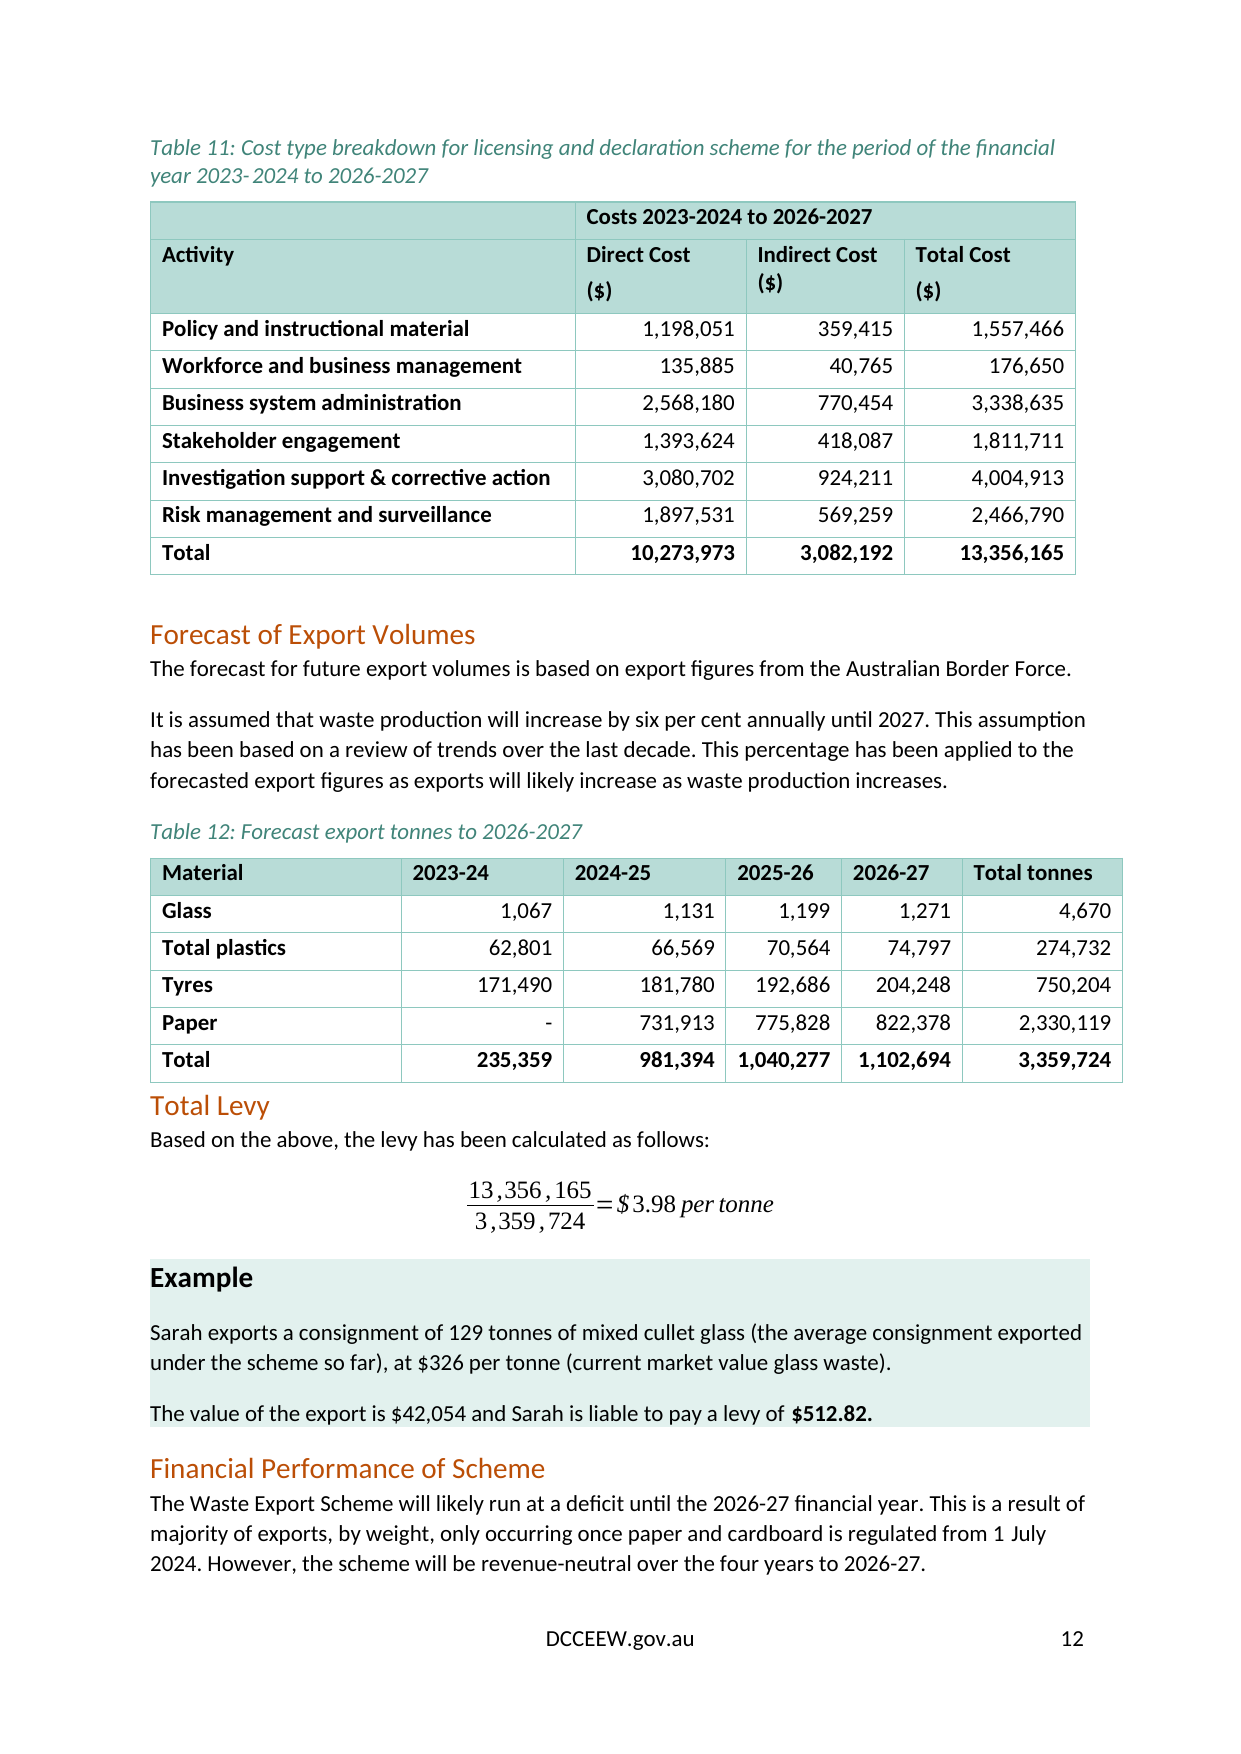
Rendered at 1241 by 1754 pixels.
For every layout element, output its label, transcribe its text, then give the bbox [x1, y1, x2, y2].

table_cell 3,082,192 [747, 538, 904, 574]
table_cell 1,102,694 [842, 1045, 962, 1082]
table_cell 171,490 [402, 971, 563, 1007]
text Example [150, 1259, 1090, 1294]
table_cell 1,897,531 [576, 501, 746, 537]
table_cell 1,198,051 [576, 314, 746, 350]
table_header Total tonnes [963, 859, 1122, 895]
table_cell 569,259 [747, 501, 904, 537]
table_header 2026-27 [842, 859, 962, 895]
table_cell 13,356,165 [905, 538, 1075, 574]
table_cell 40,765 [747, 351, 904, 387]
subtitle Forecast of Export Volumes [150, 616, 1090, 652]
table_cell 135,885 [576, 351, 746, 387]
table_cell Workforce and business management [151, 351, 575, 387]
table_cell 10,273,973 [576, 538, 746, 574]
table_header 2025-26 [726, 859, 841, 895]
table_cell 1,393,624 [576, 426, 746, 462]
table_header 2023-24 [402, 859, 563, 895]
table_cell 1,811,711 [905, 426, 1075, 462]
table_cell 4,670 [963, 896, 1122, 932]
text The value of the export is $42,054 and Sarah is liable to pay a levy of $512.82. [150, 1399, 1090, 1427]
table_cell 235,359 [402, 1045, 563, 1082]
table_cell 4,004,913 [905, 463, 1075, 499]
table_cell Total plastics [151, 933, 401, 969]
table_cell 750,204 [963, 971, 1122, 1007]
table_cell Total [151, 1045, 401, 1082]
table_cell 418,087 [747, 426, 904, 462]
table_cell 1,557,466 [905, 314, 1075, 350]
table_cell Total [151, 538, 575, 574]
table_cell 770,454 [747, 389, 904, 425]
table_cell 2,568,180 [576, 389, 746, 425]
table_cell 1,199 [726, 896, 841, 932]
table_cell 3,080,702 [576, 463, 746, 499]
table_header 2024-25 [564, 859, 725, 895]
text Sarah exports a consignment of 129 tonnes of mixed cullet glass (the average consignment exported under the scheme so far), at $326 per tonne (current market value glass waste). [150, 1318, 1090, 1376]
table_cell 1,131 [564, 896, 725, 932]
table_cell Total Cost ($) [905, 240, 1075, 313]
table_cell 62,801 [402, 933, 563, 969]
text It is assumed that waste production will increase by six per cent annually until 2027. This assumption has been based on a review of trends over the last decade. This percentage has been applied to the forecasted export figures as exports will likely increase as waste production increases. [150, 705, 1090, 794]
table_cell 192,686 [726, 971, 841, 1007]
table_cell 1,067 [402, 896, 563, 932]
table_cell Business system administration [151, 389, 575, 425]
table_cell 66,569 [564, 933, 725, 969]
table_cell - [402, 1008, 563, 1044]
table_cell 924,211 [747, 463, 904, 499]
table_cell Investigation support & corrective action [151, 463, 575, 499]
table_cell Indirect Cost ($) [747, 240, 904, 313]
table_cell Risk management and surveillance [151, 501, 575, 537]
table_cell 1,040,277 [726, 1045, 841, 1082]
table_cell 822,378 [842, 1008, 962, 1044]
table_cell 981,394 [564, 1045, 725, 1082]
table_cell Glass [151, 896, 401, 932]
text The forecast for future export volumes is based on export figures from the Australian Border Force. [150, 654, 1090, 682]
table_cell 274,732 [963, 933, 1122, 969]
table_cell Stakeholder engagement [151, 426, 575, 462]
table_cell 775,828 [726, 1008, 841, 1044]
table_cell 70,564 [726, 933, 841, 969]
table_header [151, 203, 575, 239]
table_cell Direct Cost ($) [576, 240, 746, 313]
table_cell 731,913 [564, 1008, 725, 1044]
table_cell 2,330,119 [963, 1008, 1122, 1044]
table_cell 176,650 [905, 351, 1075, 387]
table_cell 3,338,635 [905, 389, 1075, 425]
table_cell 2,466,790 [905, 501, 1075, 537]
subtitle Total Levy [150, 1087, 1090, 1123]
table_cell 74,797 [842, 933, 962, 969]
text The Waste Export Scheme will likely run at a deficit until the 2026-27 financial year. This is a result of majority of exports, by weight, only occurring once paper and cardboard is regulated from 1 July 2024. However, the scheme will be revenue-neutral over the four years to 2026-27. [150, 1489, 1090, 1577]
table_cell 3,359,724 [963, 1045, 1122, 1082]
table_cell Activity [151, 240, 575, 313]
table_cell 204,248 [842, 971, 962, 1007]
table_cell Paper [151, 1008, 401, 1044]
table_cell Policy and instructional material [151, 314, 575, 350]
table_header Material [151, 859, 401, 895]
subtitle Financial Performance of Scheme [150, 1450, 1090, 1486]
table_cell 1,271 [842, 896, 962, 932]
table_cell 181,780 [564, 971, 725, 1007]
text Based on the above, the levy has been calculated as follows: [150, 1125, 1090, 1153]
table_cell Tyres [151, 971, 401, 1007]
table_header Costs 2023-2024 to 2026-2027 [576, 203, 1075, 239]
table_cell 359,415 [747, 314, 904, 350]
